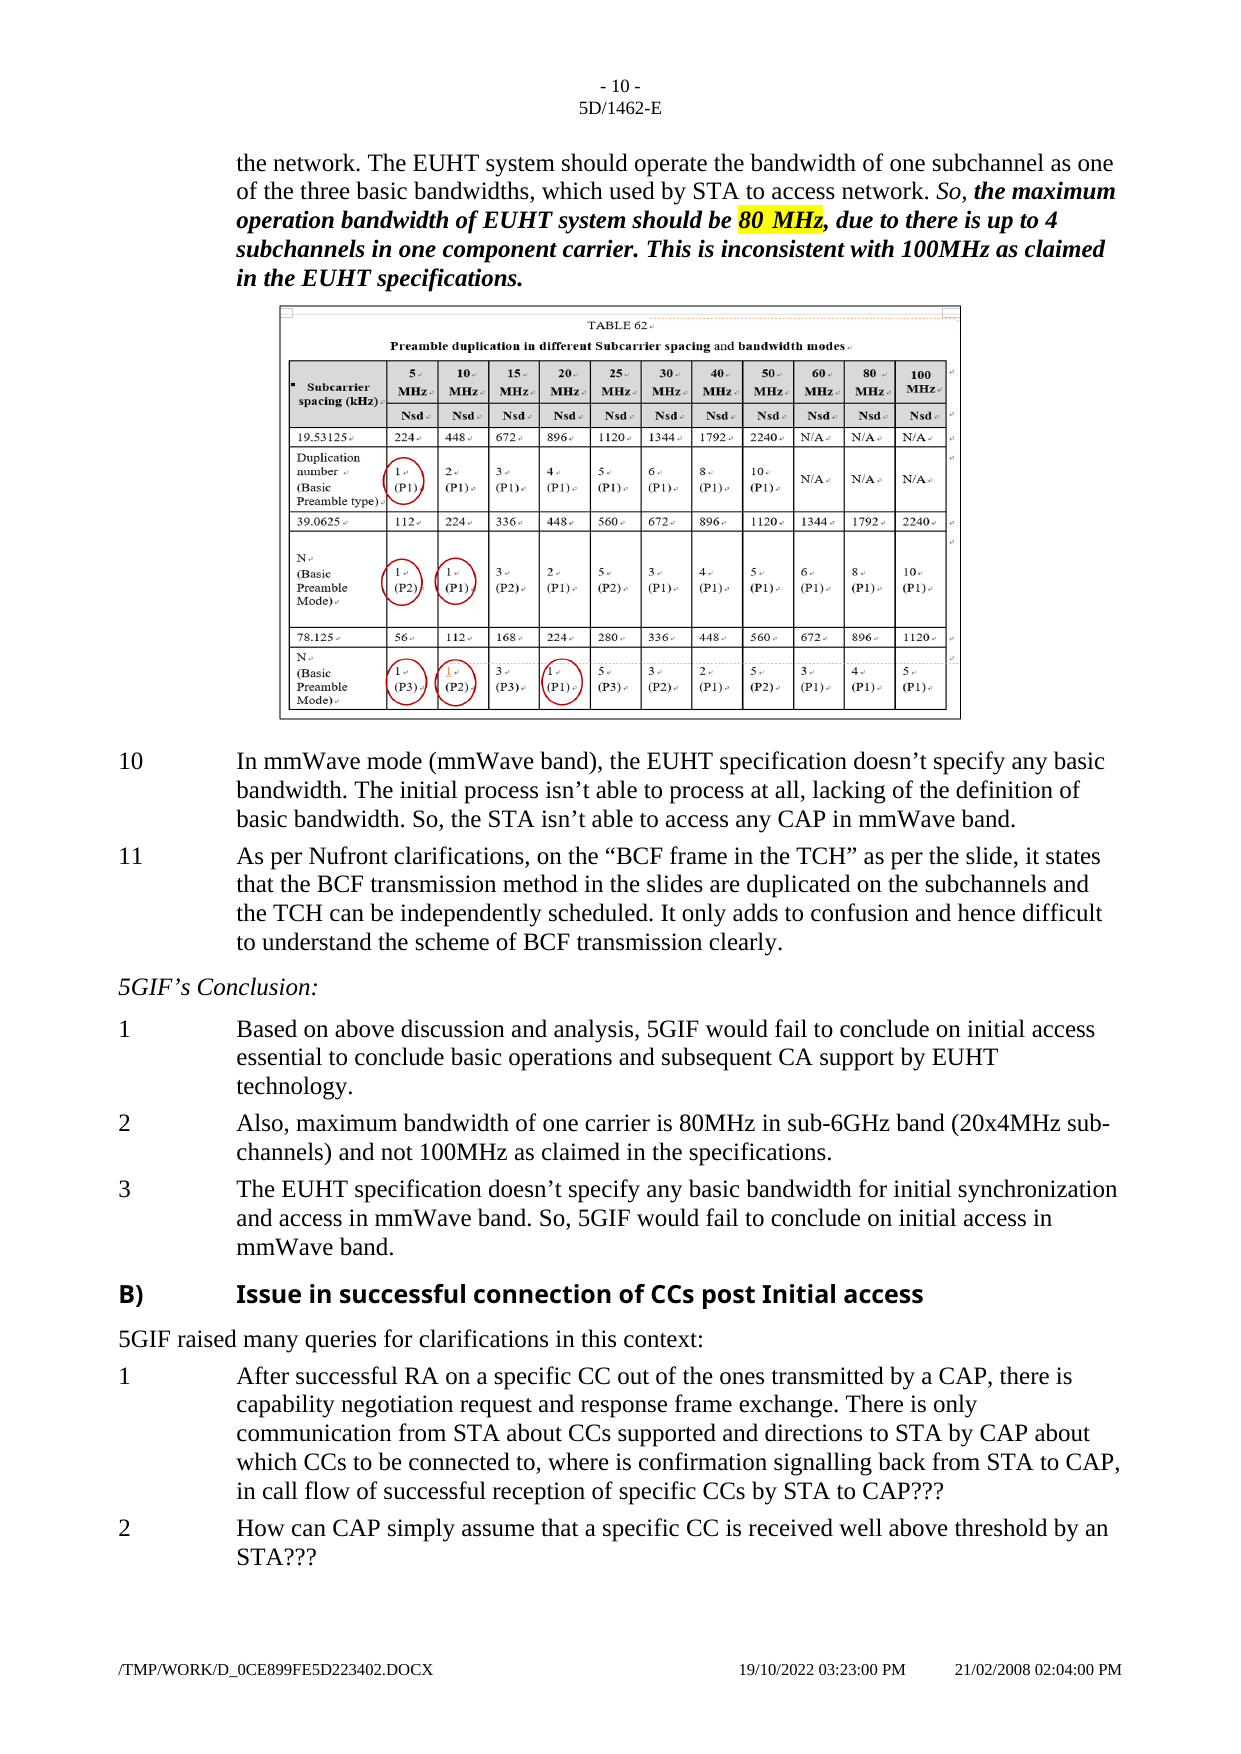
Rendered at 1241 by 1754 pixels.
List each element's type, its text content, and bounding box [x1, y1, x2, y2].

subtitle 5GIF’s Conclusion: [118, 972, 1122, 1001]
text 2 Also, maximum bandwidth of one carrier is 80MHz in sub-6GHz band (20x4MHz sub-channels) and not 100MHz as claimed in the specifications. [118, 1108, 1122, 1166]
text 1 Based on above discussion and analysis, 5GIF would fail to conclude on initial access essential to conclude basic operations and subsequent CA support by EUHT technology. [118, 1014, 1122, 1100]
text 10 In mmWave mode (mmWave band), the EUHT specification doesn’t specify any basic bandwidth. The initial process isn’t able to process at all, lacking of the definition of basic bandwidth. So, the STA isn’t able to access any CAP in mmWave band. [118, 746, 1122, 832]
picture [274, 303, 967, 722]
text 11 As per Nufront clarifications, on the “BCF frame in the TCH” as per the slide, it states that the BCF transmission method in the slides are duplicated on the subchannels and the TCH can be independently scheduled. It only adds to confusion and hence difficult to understand the scheme of BCF transmission clearly. [118, 841, 1122, 956]
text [118, 148, 1122, 291]
text 3 The EUHT specification doesn’t specify any basic bandwidth for initial synchronization and access in mmWave band. So, 5GIF would fail to conclude on initial access in mmWave band. [118, 1174, 1122, 1260]
text 1 After successful RA on a specific CC out of the ones transmitted by a CAP, there is capability negotiation request and response frame exchange. There is only communication from STA about CCs supported and directions to STA by CAP about which CCs to be connected to, where is confirmation signalling back from STA to CAP, in call flow of successful reception of specific CCs by STA to CAP??? [118, 1361, 1122, 1504]
text 2 How can CAP simply assume that a specific CC is received well above threshold by an STA??? [118, 1513, 1122, 1570]
text 5GIF raised many queries for clarifications in this context: [118, 1324, 1122, 1352]
subtitle B) Issue in successful connection of CCs post Initial access [118, 1277, 1122, 1311]
